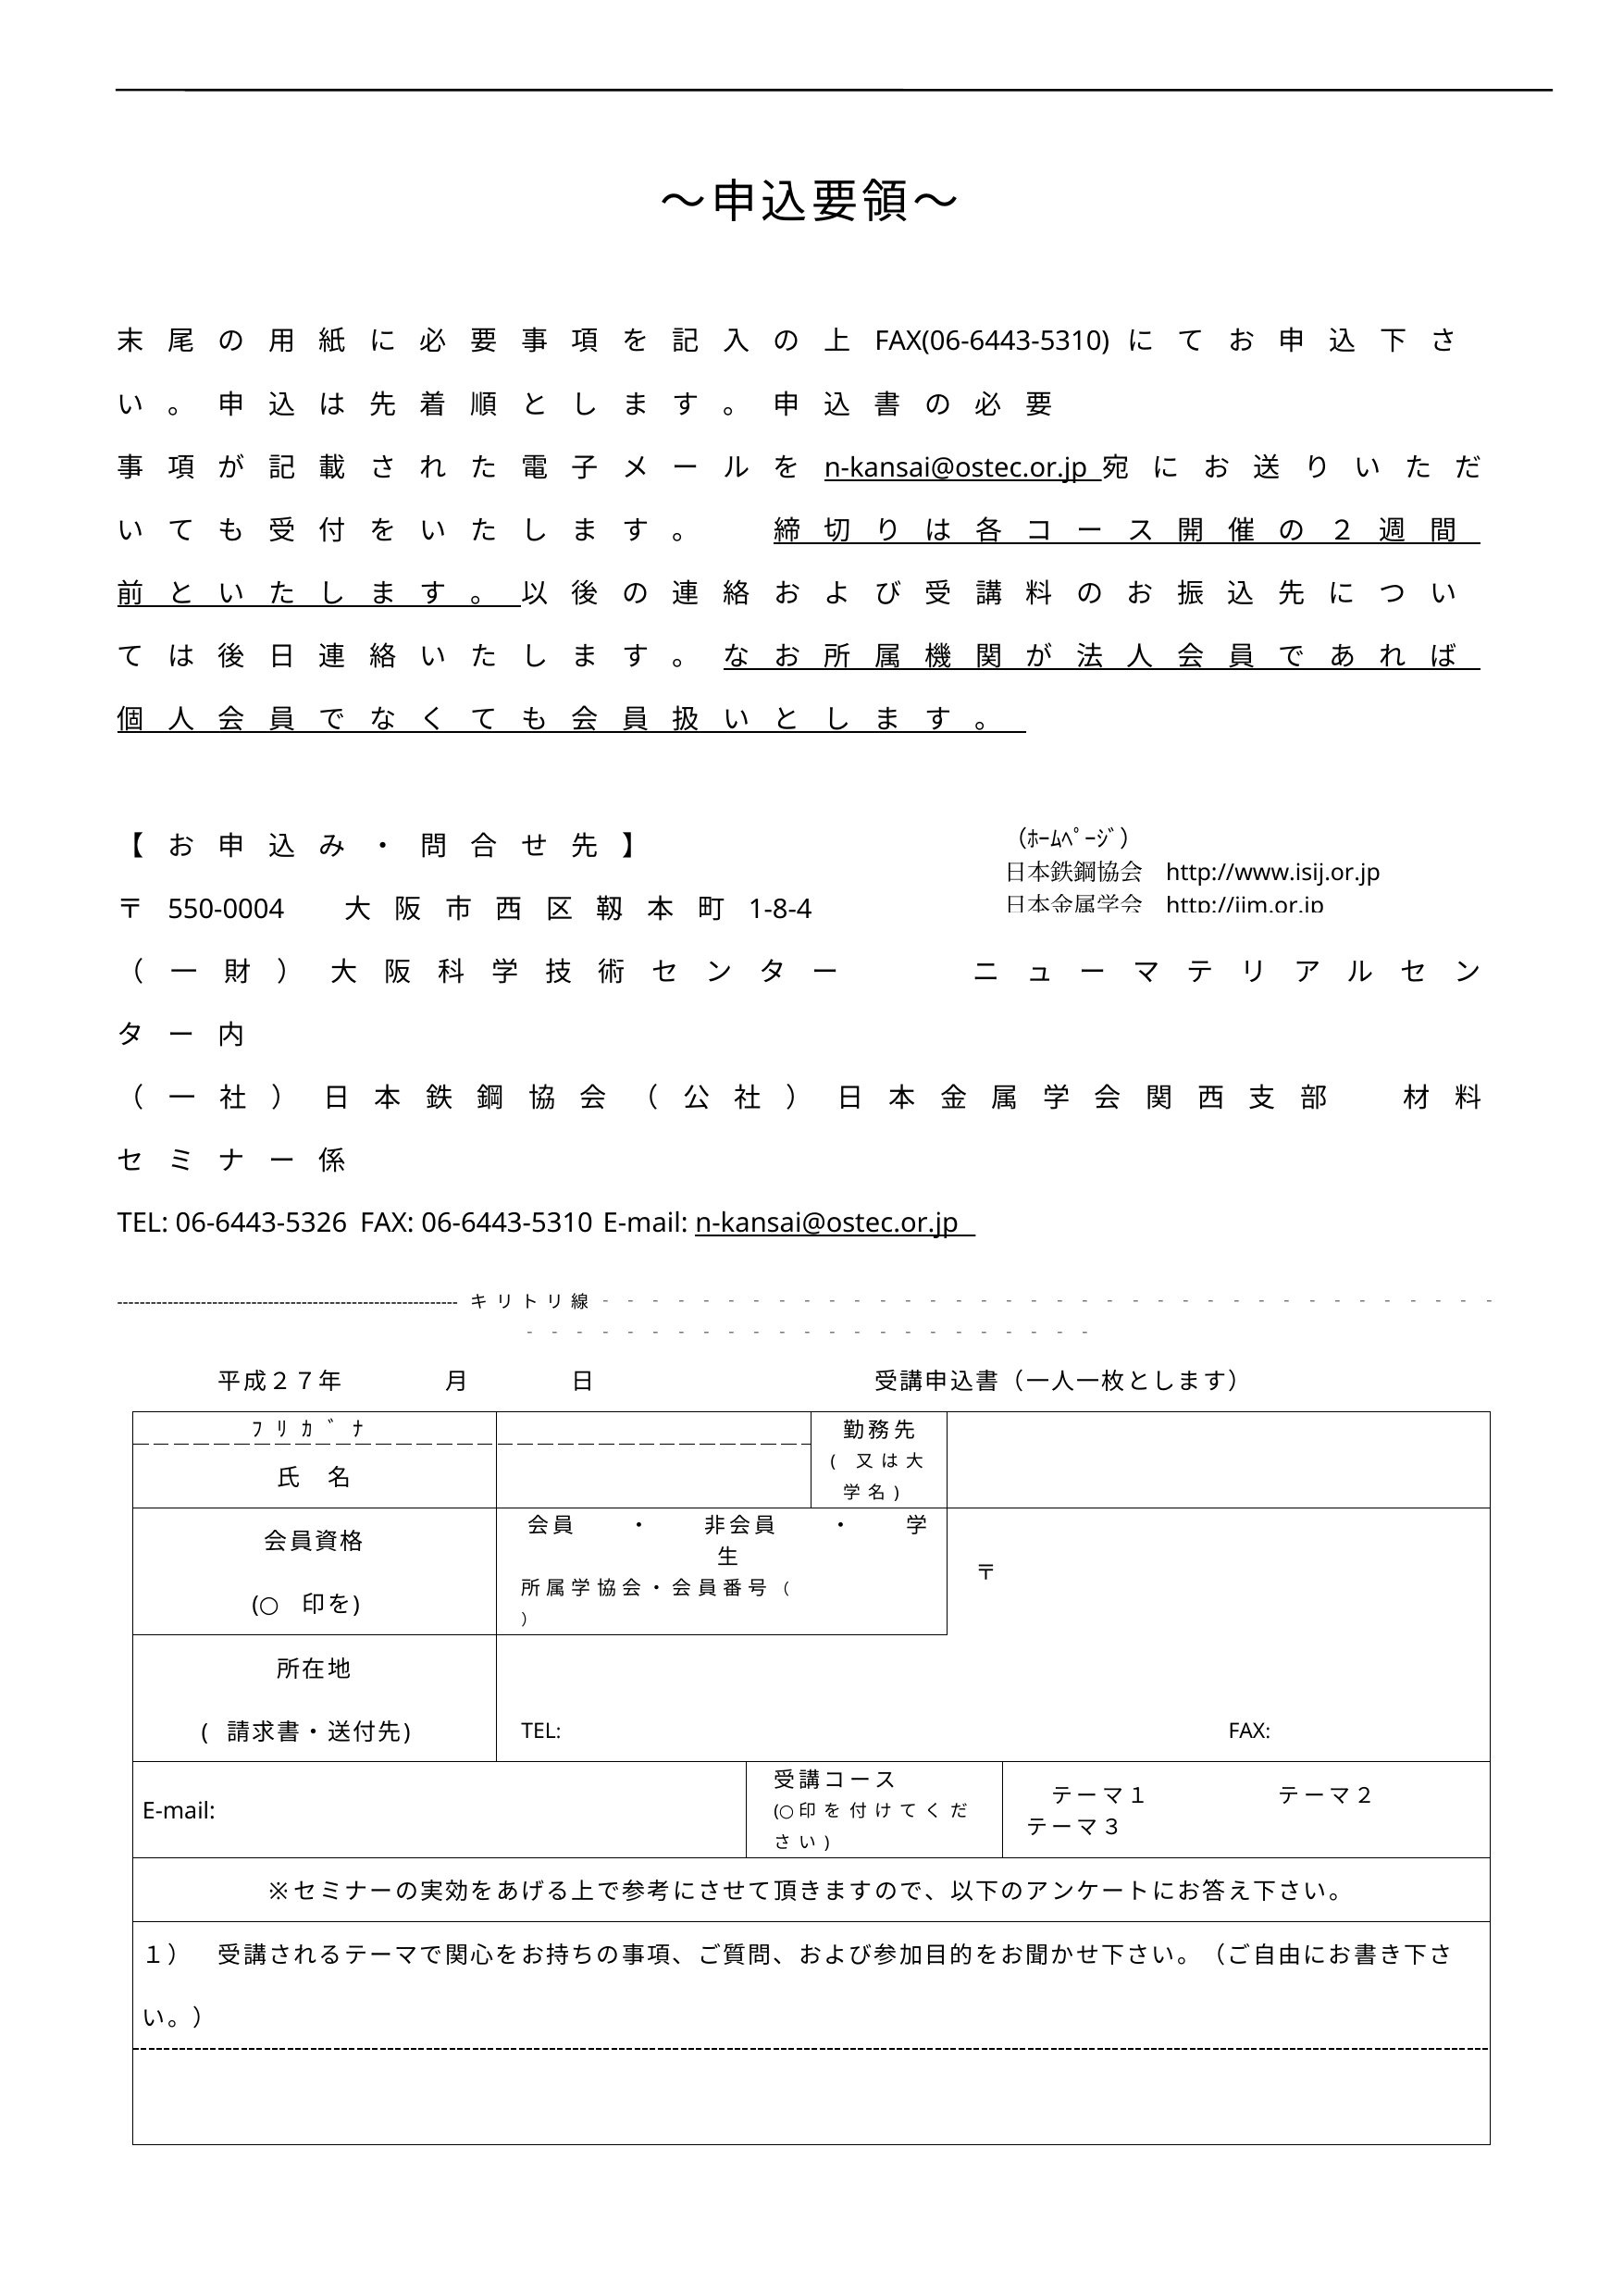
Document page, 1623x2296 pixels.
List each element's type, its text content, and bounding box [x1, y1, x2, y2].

table_cell [497, 1444, 811, 1508]
text 平成２７年 月 日 受講申込書（一人一枚とします） [117, 1347, 1505, 1410]
table_cell E-mail: [133, 1762, 746, 1857]
text TEL: 06-6443-5326 FAX: 06-6443-5310 E-mail: n-kansai@ostec.or.jp [117, 1190, 1505, 1253]
table_cell １） 受講されるテーマで関心をお持ちの事項、ご質問、および参加目的をお聞かせ下さい。（ご自由にお書き下さい。） [133, 1922, 1490, 2048]
table_cell 会員資格 (○印を) [133, 1508, 496, 1634]
text 【お申込み・問合せ先】 [117, 812, 1505, 875]
text （一社）日本鉄鋼協会（公社）日本金属学会関西支部 材料セミナー係 [117, 1064, 1505, 1190]
text ～申込要領～ [117, 150, 1505, 244]
table_header [948, 1412, 1490, 1508]
table_cell 会員 ・ 非会員 ・ 学生 所属学協会・会員番号（ ） [497, 1508, 947, 1634]
text 事項が記載された電子メールをn-kansai@ostec.or.jp宛にお送りいただいても受付をいたします。 締切りは各コース開催の２週間前といたします。以後の連絡および受講料のお振込先については後日連絡いたします。なお所属機関が法人会員であれば個人会員でなくても会員扱いとします。 [117, 433, 1505, 749]
table_cell 氏 名 [133, 1444, 496, 1508]
table_header [497, 1412, 811, 1443]
text （一財）大阪科学技術センター ニューマテリアルセンター内 [117, 937, 1505, 1064]
table_cell 受講コース (○印を付けてください) [747, 1762, 1002, 1857]
table_header 勤務先 (又は大学名) [812, 1412, 947, 1508]
text 末尾の用紙に必要事項を記入の上FAX(06-6443-5310)にてお申込下さい。申込は先着順とします。申込書の必要 [117, 307, 1505, 433]
table_cell TEL: FAX: [497, 1634, 1490, 1761]
text 〒550-0004 大阪市西区靱本町1-8-4 [117, 875, 1505, 937]
table_cell ※セミナーの実効をあげる上で参考にさせて頂きますので、以下のアンケートにお答え下さい。 [133, 1858, 1490, 1921]
table_cell [133, 2048, 1490, 2144]
table_cell 〒 [948, 1508, 1490, 1634]
table_cell 所在地 (請求書・送付先) [133, 1635, 496, 1761]
table_cell テーマ１ テーマ２ テーマ３ [1003, 1762, 1490, 1857]
text ‐‐‐‐‐‐‐‐‐‐‐‐‐‐‐‐‐‐‐‐‐‐‐‐‐‐‐‐‐‐‐‐‐‐‐‐‐‐‐‐‐‐‐‐‐‐‐‐‐‐‐‐‐‐‐‐‐‐‐‐‐キリトリ線‐‐‐‐‐‐‐‐‐‐‐‐‐‐‐‐‐‐‐‐‐‐‐‐‐‐‐‐‐‐‐‐‐‐‐‐‐‐‐‐‐‐‐‐‐‐‐‐‐‐‐‐‐‐‐‐‐‐‐ [117, 1285, 1505, 1347]
table_header ﾌﾘｶﾞﾅ [133, 1412, 496, 1443]
